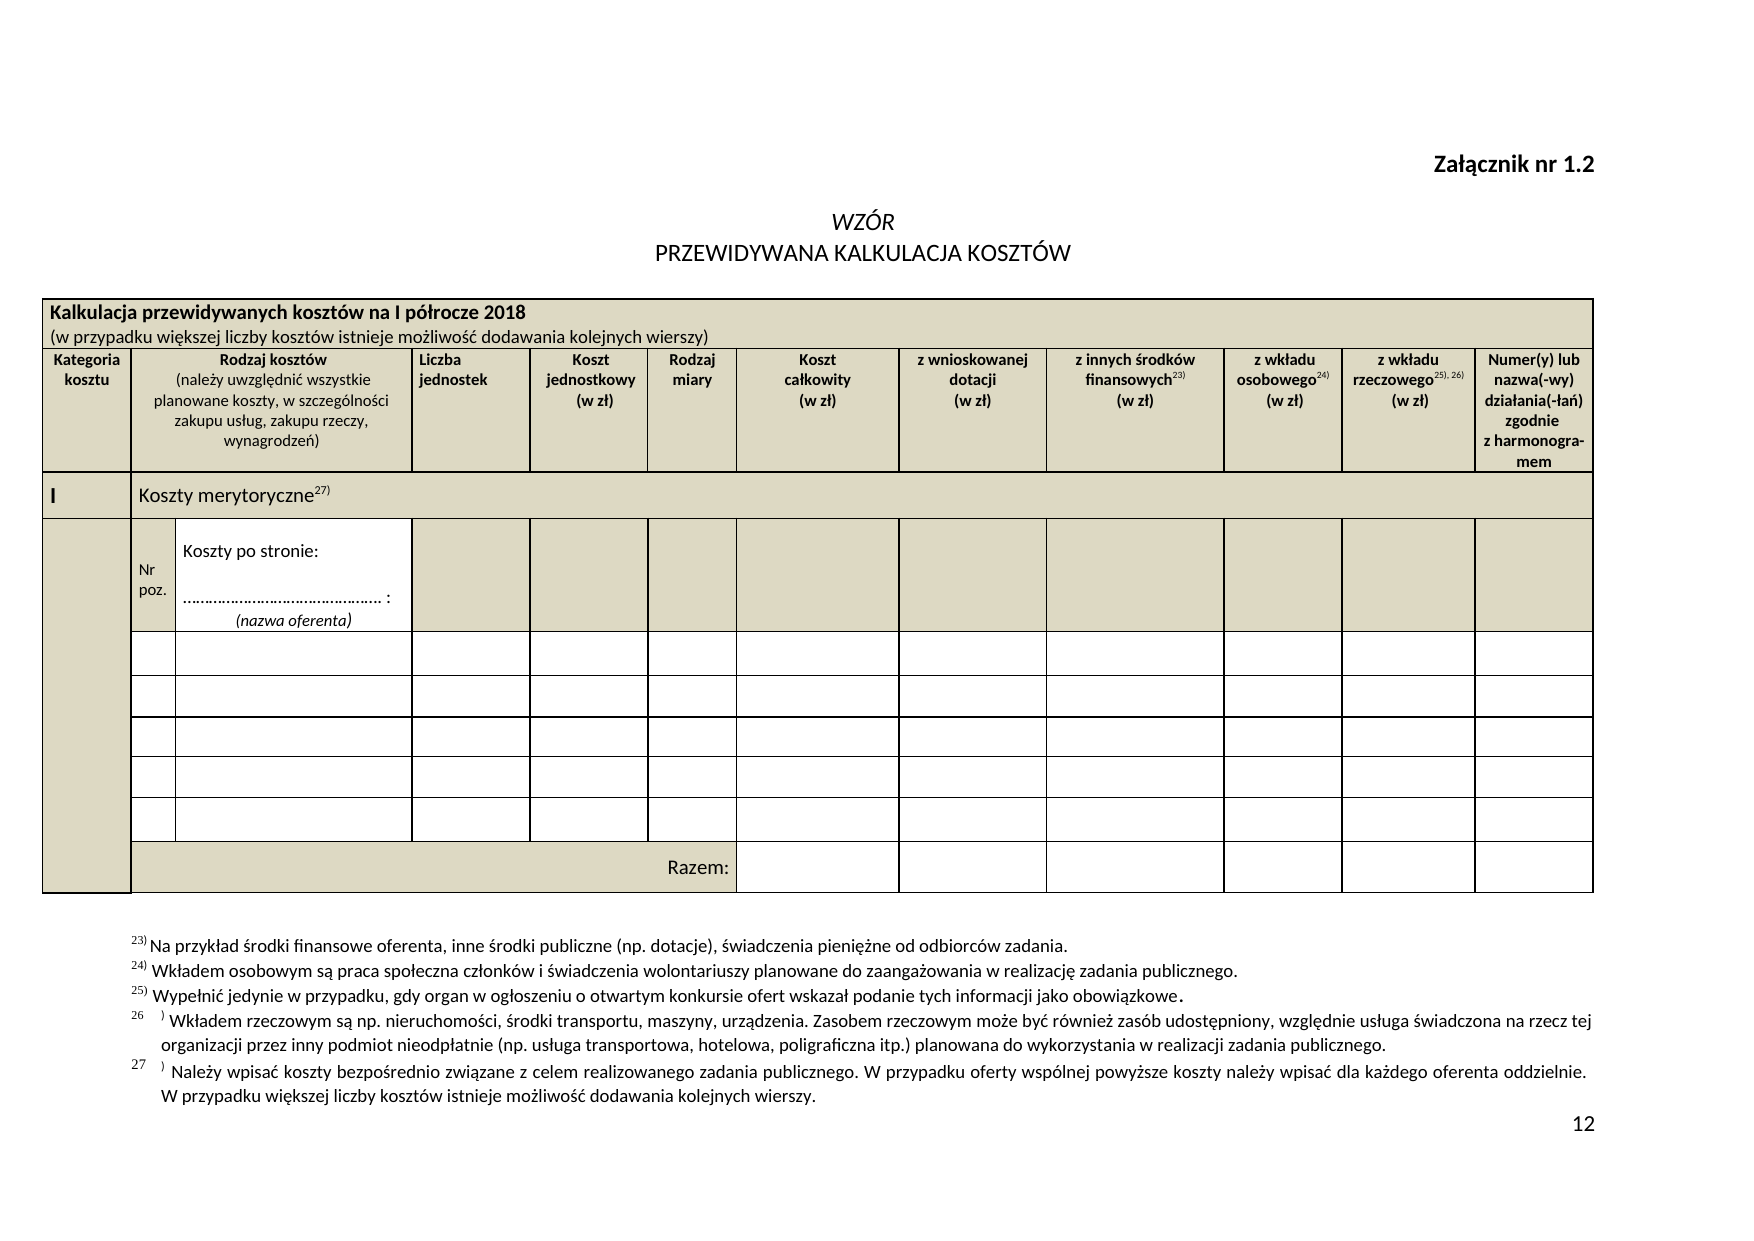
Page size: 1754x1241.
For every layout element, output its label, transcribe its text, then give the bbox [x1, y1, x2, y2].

table_cell [1225, 757, 1341, 797]
table_cell z wkładu rzeczowego), ) (w zł) [1343, 349, 1474, 471]
table_cell [737, 842, 898, 862]
table_cell Kategoria kosztu [43, 349, 130, 471]
table_cell [1225, 718, 1341, 756]
table_cell [1476, 632, 1592, 675]
table_cell [176, 676, 411, 716]
table_cell [1047, 757, 1223, 797]
table_cell [900, 519, 1046, 631]
text WZÓR [131, 206, 1595, 237]
table_cell [176, 632, 411, 675]
table_cell Rodzaj kosztów (należy uwzględnić wszystkie planowane koszty, w szczególności zakupu usług, zakupu rzeczy, wynagrodzeń) [132, 349, 411, 471]
table_cell [1343, 842, 1474, 862]
table_cell [737, 798, 898, 841]
table_cell [649, 798, 736, 841]
table_cell [1343, 718, 1474, 756]
table_cell [1476, 718, 1592, 756]
table_cell Koszt całkowity (w zł) [737, 349, 898, 471]
table_cell [649, 718, 736, 756]
table_cell [1225, 632, 1341, 675]
table_cell [1476, 862, 1592, 892]
table_cell [176, 798, 411, 841]
table_cell [413, 718, 529, 756]
table_cell [1343, 798, 1474, 841]
table_cell [649, 757, 736, 797]
table_cell [649, 519, 736, 631]
table_cell [531, 718, 647, 756]
table_cell [1225, 862, 1341, 892]
table_cell [900, 676, 1046, 716]
table_cell z wkładu osobowego) (w zł) [1225, 349, 1341, 471]
table_cell [132, 676, 175, 716]
table_cell [1476, 798, 1592, 841]
table_cell [413, 519, 529, 631]
table_cell [900, 757, 1046, 797]
table_header Kalkulacja przewidywanych kosztów na I półrocze 2018 (w przypadku większej liczby kosztów istnieje możliwość dodawania kolejnych wierszy) [43, 300, 1592, 348]
table_cell [737, 757, 898, 797]
table_cell [1225, 798, 1341, 841]
table_cell [1225, 519, 1341, 631]
text PRZEWIDYWANA KALKULACJA KOSZTÓW [131, 237, 1595, 267]
table_cell Koszty merytoryczne) [132, 473, 1592, 518]
table_cell [1047, 676, 1223, 716]
table_cell [531, 757, 647, 797]
table_cell Nr poz. [132, 519, 175, 631]
table_cell [1343, 862, 1474, 892]
table_cell [737, 632, 898, 675]
table_cell [1476, 519, 1592, 631]
table_cell [413, 632, 529, 675]
table_cell [900, 798, 1046, 841]
table_cell [1343, 676, 1474, 716]
table_cell I [43, 473, 130, 518]
text Załącznik nr 1.2 [131, 148, 1595, 178]
table_cell Rodzaj miary [648, 349, 736, 471]
table_cell z wnioskowanej dotacji (w zł) [900, 349, 1046, 471]
table_cell [1047, 519, 1223, 631]
table_cell [1225, 842, 1341, 862]
table_cell [413, 757, 529, 797]
table_cell Razem: [132, 842, 736, 892]
table_cell [900, 842, 1046, 862]
table_cell [132, 757, 175, 797]
table_cell Numer(y) lub nazwa(-wy) działania(-łań) zgodnie z harmonogra-mem [1476, 349, 1592, 471]
table_cell [1047, 842, 1223, 862]
table_cell Koszt jednostkowy (w zł) [531, 349, 647, 471]
table_cell [900, 718, 1046, 756]
table_cell [737, 519, 898, 631]
table_cell [43, 519, 130, 892]
table_cell [132, 718, 175, 756]
table_cell [737, 676, 898, 716]
table_cell [900, 632, 1046, 675]
table_cell [1476, 842, 1592, 862]
table_cell [176, 718, 411, 756]
table_cell [1343, 757, 1474, 797]
table_cell z innych środków finansowych) (w zł) [1047, 349, 1223, 471]
table_cell [1047, 632, 1223, 675]
table_cell [1476, 676, 1592, 716]
table_cell [132, 798, 175, 841]
table_cell [1343, 519, 1474, 631]
table_cell [531, 798, 647, 841]
table_cell [176, 757, 411, 797]
table_cell [413, 676, 529, 716]
table_cell Liczba jednostek [413, 349, 529, 471]
table_cell [531, 632, 647, 675]
table_cell [413, 798, 529, 841]
table_cell [1047, 718, 1223, 756]
table_cell [649, 632, 736, 675]
table_cell [1047, 862, 1223, 892]
table_cell [1047, 798, 1223, 841]
table_cell [1343, 632, 1474, 675]
table_cell Koszty po stronie: ………………………………………. : (nazwa oferenta) [176, 519, 411, 631]
table_cell [737, 862, 898, 892]
table_cell [1476, 757, 1592, 797]
table_cell [531, 519, 647, 631]
table_cell [649, 676, 736, 716]
table_cell [132, 632, 175, 675]
table_cell [1225, 676, 1341, 716]
table_cell [737, 718, 898, 756]
table_cell [900, 862, 1046, 892]
table_cell [531, 676, 647, 716]
